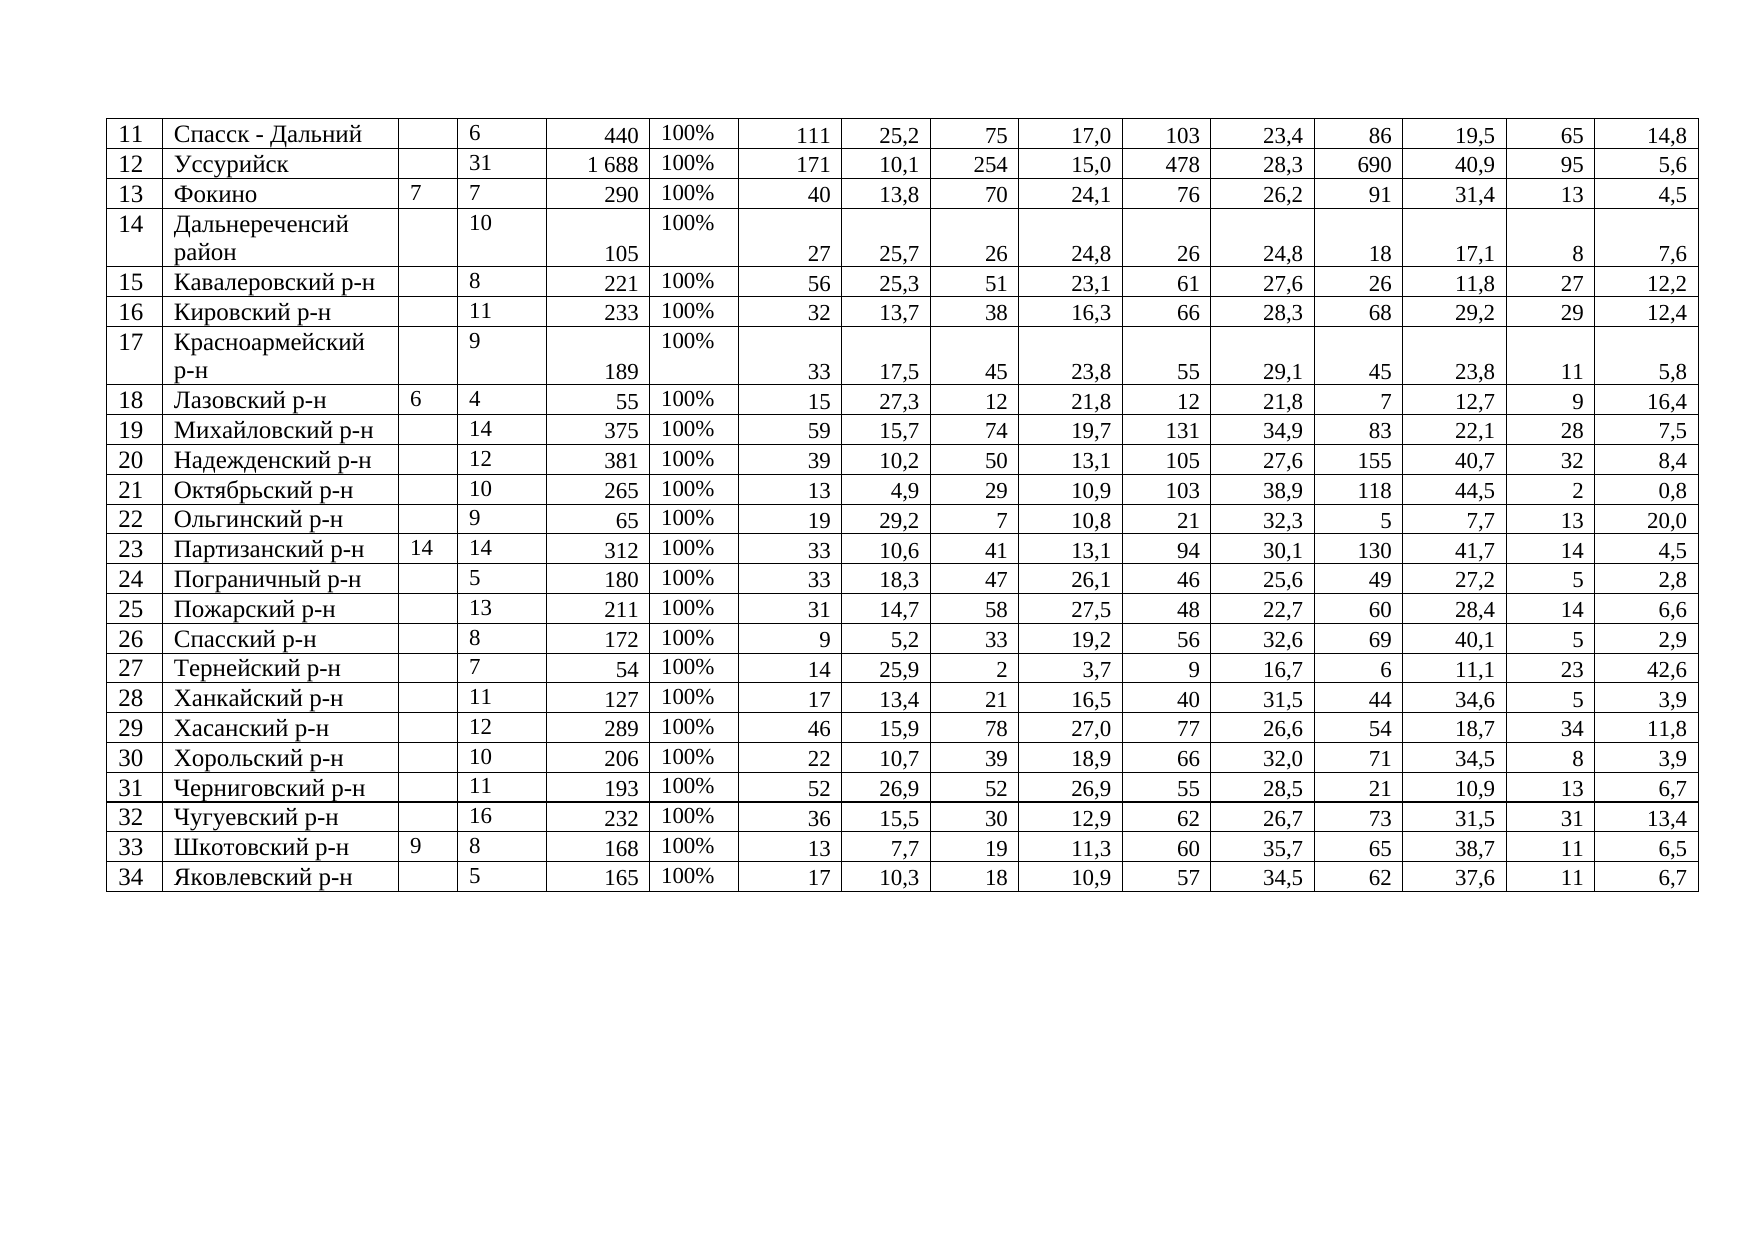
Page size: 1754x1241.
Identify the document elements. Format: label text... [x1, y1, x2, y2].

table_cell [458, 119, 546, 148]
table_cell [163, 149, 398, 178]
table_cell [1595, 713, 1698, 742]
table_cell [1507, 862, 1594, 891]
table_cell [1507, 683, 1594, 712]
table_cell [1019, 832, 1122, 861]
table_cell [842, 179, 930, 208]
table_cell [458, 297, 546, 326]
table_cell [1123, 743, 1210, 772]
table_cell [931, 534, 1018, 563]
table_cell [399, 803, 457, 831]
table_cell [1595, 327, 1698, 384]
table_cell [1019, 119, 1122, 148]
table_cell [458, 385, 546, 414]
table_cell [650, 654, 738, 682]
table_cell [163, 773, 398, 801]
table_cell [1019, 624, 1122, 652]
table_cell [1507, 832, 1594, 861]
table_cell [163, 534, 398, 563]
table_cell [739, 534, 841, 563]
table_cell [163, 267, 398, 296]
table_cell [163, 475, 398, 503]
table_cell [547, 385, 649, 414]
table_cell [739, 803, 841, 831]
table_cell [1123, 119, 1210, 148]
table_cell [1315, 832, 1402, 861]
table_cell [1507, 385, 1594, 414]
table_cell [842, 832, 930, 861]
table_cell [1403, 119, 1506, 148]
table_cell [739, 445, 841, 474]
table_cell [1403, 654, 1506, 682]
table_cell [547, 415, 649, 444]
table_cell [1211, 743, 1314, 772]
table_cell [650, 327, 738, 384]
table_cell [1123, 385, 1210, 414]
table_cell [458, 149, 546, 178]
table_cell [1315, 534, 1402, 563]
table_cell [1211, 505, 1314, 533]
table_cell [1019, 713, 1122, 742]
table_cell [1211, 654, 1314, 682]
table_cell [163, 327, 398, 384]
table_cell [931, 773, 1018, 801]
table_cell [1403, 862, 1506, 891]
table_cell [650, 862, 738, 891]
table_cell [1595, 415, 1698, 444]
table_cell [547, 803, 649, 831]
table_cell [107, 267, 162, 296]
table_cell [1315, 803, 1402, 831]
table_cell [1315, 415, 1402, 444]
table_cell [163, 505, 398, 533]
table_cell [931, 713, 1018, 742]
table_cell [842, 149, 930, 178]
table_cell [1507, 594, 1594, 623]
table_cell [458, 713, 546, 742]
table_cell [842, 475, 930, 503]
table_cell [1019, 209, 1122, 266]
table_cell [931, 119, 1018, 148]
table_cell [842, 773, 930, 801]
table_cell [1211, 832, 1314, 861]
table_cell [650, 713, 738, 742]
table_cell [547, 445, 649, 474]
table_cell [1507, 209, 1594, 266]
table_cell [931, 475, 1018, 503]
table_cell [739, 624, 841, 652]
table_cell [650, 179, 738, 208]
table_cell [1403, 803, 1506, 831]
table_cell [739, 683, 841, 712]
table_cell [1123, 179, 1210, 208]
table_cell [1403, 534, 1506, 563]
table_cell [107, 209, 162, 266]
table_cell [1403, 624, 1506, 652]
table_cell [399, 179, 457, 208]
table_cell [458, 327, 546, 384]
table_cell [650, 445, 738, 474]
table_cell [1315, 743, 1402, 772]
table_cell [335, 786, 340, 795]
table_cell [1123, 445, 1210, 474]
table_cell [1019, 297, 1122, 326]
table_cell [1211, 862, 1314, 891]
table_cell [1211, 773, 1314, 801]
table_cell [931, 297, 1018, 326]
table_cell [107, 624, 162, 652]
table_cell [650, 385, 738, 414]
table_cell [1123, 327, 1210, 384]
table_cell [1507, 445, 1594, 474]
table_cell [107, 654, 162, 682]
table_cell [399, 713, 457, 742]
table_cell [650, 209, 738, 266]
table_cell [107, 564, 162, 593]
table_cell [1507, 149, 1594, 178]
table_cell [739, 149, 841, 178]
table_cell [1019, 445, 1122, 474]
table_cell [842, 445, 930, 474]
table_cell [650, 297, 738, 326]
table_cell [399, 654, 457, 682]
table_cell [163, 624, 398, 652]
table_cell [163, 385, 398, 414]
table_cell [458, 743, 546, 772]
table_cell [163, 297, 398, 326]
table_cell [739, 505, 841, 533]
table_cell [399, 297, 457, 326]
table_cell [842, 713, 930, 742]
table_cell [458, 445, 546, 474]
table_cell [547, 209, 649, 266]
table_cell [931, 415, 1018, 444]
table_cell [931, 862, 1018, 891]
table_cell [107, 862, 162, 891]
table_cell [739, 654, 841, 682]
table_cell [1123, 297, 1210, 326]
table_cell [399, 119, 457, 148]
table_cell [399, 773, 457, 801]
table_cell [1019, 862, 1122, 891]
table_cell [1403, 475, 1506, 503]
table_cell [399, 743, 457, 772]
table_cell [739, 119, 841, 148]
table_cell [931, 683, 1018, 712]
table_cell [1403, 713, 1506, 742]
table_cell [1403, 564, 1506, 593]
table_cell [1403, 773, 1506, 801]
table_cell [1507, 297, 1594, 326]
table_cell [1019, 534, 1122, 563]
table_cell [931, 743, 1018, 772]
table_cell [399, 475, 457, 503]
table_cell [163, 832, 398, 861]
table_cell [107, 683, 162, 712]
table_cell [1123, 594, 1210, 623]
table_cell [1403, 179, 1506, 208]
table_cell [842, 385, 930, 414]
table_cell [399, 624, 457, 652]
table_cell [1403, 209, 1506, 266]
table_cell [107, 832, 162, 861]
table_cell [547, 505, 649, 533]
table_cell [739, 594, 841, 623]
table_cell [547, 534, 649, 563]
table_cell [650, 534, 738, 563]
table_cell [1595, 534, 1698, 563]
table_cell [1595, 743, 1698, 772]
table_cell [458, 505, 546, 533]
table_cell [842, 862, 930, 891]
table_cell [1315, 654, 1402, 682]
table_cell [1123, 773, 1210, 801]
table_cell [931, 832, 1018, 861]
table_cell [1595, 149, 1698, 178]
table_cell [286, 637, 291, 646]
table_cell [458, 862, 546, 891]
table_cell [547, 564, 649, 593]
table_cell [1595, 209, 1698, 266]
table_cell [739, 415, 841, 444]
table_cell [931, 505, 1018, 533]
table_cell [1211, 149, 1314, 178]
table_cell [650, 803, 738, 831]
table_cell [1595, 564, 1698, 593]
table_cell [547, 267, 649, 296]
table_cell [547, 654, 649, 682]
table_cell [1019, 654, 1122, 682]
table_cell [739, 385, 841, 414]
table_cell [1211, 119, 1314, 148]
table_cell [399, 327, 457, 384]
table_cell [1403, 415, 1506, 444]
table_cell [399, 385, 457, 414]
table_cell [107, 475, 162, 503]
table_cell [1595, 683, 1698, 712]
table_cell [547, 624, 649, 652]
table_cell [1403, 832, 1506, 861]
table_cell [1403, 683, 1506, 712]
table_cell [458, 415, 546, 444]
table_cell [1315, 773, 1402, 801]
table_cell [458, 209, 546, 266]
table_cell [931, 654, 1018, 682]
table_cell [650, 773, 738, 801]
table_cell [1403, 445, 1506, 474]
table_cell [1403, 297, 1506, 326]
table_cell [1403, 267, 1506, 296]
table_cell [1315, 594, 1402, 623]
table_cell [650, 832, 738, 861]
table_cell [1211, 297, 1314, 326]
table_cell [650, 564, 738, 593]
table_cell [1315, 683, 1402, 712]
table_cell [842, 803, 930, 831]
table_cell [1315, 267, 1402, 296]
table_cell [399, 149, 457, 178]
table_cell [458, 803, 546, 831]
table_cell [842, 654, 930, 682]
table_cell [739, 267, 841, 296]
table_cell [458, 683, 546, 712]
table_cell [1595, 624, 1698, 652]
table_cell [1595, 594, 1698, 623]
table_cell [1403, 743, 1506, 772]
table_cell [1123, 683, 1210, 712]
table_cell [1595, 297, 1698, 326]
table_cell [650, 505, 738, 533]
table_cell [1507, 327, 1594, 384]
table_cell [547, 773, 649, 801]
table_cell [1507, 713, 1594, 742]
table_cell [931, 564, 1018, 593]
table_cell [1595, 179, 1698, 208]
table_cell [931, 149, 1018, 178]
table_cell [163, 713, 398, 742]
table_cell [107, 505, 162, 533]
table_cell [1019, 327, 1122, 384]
table_cell 11 [107, 119, 162, 148]
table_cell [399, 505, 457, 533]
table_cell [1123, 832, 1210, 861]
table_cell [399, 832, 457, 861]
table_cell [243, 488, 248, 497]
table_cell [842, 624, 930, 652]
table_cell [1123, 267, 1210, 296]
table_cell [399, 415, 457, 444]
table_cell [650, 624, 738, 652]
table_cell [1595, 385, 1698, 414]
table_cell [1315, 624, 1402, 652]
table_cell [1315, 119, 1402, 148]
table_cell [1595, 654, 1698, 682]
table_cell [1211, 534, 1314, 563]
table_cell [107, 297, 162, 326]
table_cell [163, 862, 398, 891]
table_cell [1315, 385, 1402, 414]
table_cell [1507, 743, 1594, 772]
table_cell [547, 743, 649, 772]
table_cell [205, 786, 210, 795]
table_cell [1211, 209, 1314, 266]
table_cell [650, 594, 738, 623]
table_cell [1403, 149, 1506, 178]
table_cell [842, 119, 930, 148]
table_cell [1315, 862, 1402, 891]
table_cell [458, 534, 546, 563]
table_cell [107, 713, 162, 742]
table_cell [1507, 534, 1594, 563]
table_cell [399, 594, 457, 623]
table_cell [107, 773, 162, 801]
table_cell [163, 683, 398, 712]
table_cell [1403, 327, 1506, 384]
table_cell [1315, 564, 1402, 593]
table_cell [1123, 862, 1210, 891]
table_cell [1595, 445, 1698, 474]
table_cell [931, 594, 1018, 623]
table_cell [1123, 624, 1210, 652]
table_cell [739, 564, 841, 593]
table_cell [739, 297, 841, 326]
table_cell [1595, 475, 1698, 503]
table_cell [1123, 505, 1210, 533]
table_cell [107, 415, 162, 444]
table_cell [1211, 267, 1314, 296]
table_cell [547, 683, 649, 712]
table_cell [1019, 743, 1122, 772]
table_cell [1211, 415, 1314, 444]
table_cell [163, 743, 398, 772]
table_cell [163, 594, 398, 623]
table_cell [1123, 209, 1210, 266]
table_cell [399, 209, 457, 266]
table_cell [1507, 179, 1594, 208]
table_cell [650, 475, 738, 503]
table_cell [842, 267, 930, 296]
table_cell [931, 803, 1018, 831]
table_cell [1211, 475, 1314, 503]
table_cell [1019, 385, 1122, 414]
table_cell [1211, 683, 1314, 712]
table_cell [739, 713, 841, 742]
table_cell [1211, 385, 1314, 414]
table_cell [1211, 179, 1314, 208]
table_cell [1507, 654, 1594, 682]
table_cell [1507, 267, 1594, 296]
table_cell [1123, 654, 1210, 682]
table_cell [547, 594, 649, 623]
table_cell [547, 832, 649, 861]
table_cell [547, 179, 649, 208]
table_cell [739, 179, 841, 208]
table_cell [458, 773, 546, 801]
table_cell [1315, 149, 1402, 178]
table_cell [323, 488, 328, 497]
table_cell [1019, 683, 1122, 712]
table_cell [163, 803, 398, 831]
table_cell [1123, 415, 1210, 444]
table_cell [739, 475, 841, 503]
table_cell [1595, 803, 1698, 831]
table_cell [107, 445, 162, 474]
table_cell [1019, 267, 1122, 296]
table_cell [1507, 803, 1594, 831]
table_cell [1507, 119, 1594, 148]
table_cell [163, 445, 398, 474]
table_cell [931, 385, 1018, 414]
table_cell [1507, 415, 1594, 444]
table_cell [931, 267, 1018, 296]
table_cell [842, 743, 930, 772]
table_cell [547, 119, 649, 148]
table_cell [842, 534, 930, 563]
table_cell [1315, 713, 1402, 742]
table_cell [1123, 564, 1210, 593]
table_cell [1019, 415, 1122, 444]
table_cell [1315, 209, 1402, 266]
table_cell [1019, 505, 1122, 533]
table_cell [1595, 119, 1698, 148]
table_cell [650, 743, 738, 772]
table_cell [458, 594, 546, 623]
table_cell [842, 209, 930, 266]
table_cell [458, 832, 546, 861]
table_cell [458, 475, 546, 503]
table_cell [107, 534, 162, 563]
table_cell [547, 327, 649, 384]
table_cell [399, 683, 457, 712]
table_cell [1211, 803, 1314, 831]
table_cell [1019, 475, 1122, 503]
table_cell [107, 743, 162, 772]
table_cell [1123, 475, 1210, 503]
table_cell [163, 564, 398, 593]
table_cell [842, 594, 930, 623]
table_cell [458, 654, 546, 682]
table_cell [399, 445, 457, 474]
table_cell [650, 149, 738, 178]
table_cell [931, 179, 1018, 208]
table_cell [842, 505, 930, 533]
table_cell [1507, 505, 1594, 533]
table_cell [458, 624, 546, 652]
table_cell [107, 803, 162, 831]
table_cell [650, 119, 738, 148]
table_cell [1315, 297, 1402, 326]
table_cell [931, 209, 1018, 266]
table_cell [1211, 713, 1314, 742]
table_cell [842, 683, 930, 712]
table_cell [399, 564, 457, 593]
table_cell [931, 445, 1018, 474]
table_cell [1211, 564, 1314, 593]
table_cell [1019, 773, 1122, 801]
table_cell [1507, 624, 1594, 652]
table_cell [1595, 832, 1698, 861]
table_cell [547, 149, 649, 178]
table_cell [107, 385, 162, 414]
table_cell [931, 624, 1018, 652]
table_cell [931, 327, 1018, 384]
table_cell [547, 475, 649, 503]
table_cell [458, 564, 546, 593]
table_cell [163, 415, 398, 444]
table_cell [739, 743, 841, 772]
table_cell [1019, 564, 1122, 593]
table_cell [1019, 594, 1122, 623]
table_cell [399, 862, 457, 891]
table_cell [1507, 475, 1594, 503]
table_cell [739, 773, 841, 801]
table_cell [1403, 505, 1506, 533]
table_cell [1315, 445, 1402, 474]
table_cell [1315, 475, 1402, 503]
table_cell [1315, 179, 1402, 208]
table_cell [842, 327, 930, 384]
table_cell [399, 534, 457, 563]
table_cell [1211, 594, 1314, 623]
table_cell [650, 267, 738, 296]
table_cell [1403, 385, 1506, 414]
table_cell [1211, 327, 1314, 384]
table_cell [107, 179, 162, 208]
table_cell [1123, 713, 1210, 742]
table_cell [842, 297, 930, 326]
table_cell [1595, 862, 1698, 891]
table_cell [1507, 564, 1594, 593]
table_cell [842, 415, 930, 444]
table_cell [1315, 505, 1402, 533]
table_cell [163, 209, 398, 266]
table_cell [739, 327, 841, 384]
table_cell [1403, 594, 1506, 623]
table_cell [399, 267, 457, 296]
table_cell Спасск - Дальний [163, 119, 398, 148]
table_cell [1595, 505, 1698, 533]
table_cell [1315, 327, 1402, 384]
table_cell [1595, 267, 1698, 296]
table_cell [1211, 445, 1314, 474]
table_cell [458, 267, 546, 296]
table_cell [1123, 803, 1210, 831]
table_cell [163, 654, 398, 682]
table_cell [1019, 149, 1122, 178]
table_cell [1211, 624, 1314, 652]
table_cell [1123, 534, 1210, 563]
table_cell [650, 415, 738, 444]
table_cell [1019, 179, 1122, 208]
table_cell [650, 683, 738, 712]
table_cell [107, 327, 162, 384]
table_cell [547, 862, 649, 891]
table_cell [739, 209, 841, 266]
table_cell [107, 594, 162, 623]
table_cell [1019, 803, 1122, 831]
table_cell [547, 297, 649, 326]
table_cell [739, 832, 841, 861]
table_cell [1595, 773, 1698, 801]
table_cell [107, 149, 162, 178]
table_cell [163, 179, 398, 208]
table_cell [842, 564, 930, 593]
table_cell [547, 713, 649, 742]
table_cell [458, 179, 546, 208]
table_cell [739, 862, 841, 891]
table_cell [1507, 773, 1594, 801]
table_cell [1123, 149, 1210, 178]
